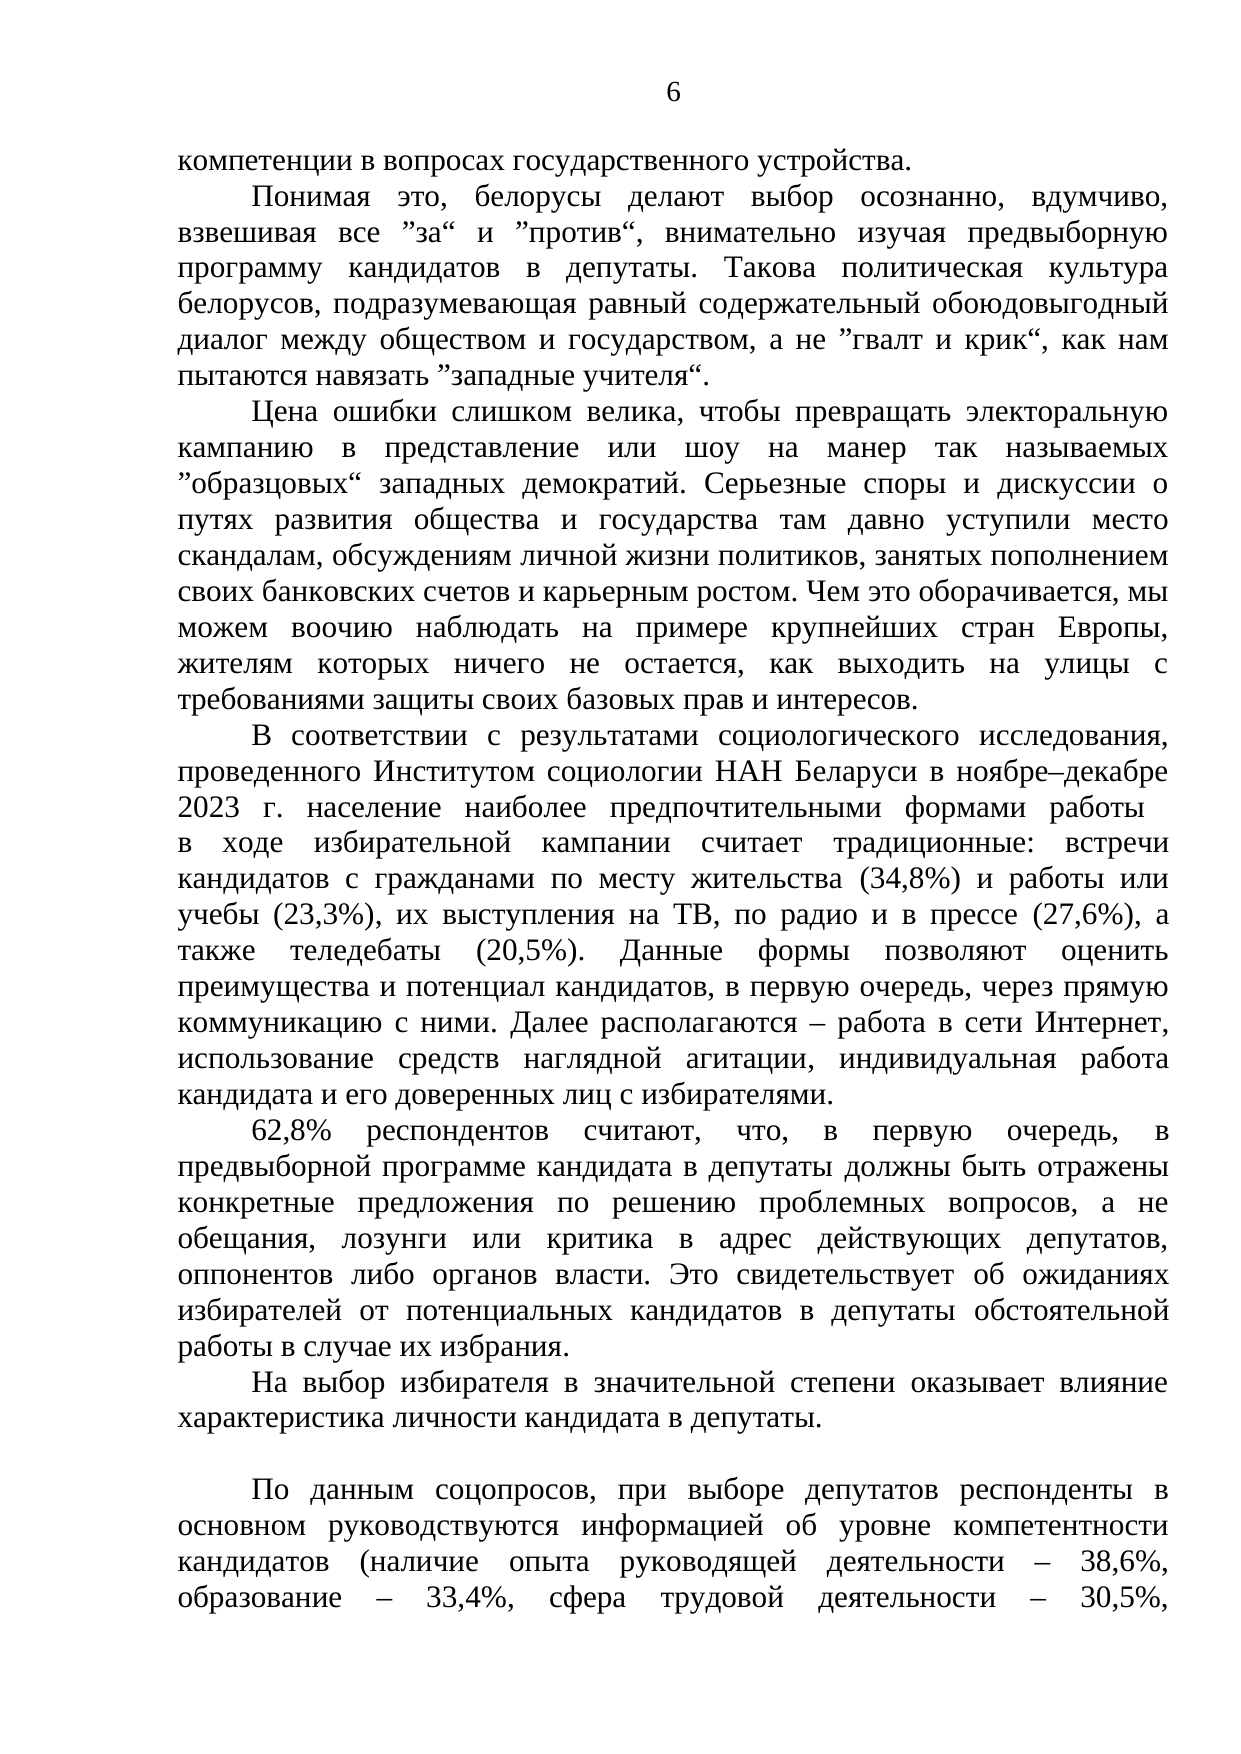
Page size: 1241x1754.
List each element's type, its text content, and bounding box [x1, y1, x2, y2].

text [177, 141, 1169, 177]
text Понимая это, белорусы делают выбор осознанно, вдумчиво, взвешивая все ”за“ и ”против“, внимательно изучая предвыборную программу кандидатов в депутаты. Такова политическая культура белорусов, подразумевающая равный содержательный обоюдовыгодный диалог между обществом и государством, а не ”гвалт и крик“, как нам пытаются навязать ”западные учителя“. [177, 177, 1169, 392]
text В соответствии с результатами социологического исследования, проведенного Институтом социологии НАН Беларуси в ноябре–декабре 2023 г. население наиболее предпочтительными формами работы в ходе избирательной кампании считает традиционные: встречи кандидатов с гражданами по месту жительства (34,8%) и работы или учебы (23,3%), их выступления на ТВ, по радио и в прессе (27,6%), а также теледебаты (20,5%). Данные формы позволяют оценить преимущества и потенциал кандидатов, в первую очередь, через прямую коммуникацию с ними. Далее располагаются – работа в сети Интернет, использование средств наглядной агитации, индивидуальная работа кандидата и его доверенных лиц с избирателями. [177, 716, 1169, 1111]
text На выбор избирателя в значительной степени оказывает влияние характеристика личности кандидата в депутаты. [177, 1363, 1169, 1435]
text Цена ошибки слишком велика, чтобы превращать электоральную кампанию в представление или шоу на манер так называемых ”образцовых“ западных демократий. Серьезные споры и дискуссии о путях развития общества и государства там давно уступили место скандалам, обсуждениям личной жизни политиков, занятых пополнением своих банковских счетов и карьерным ростом. Чем это оборачивается, мы можем воочию наблюдать на примере крупнейших стран Европы, жителям которых ничего не остается, как выходить на улицы с требованиями защиты своих базовых прав и интересов. [177, 392, 1169, 716]
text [177, 1471, 1169, 1614]
text 62,8% респондентов считают, что, в первую очередь, в предвыборной программе кандидата в депутаты должны быть отражены конкретные предложения по решению проблемных вопросов, а не обещания, лозунги или критика в адрес действующих депутатов, оппонентов либо органов власти. Это свидетельствует об ожиданиях избирателей от потенциальных кандидатов в депутаты обстоятельной работы в случае их избрания. [177, 1111, 1169, 1363]
